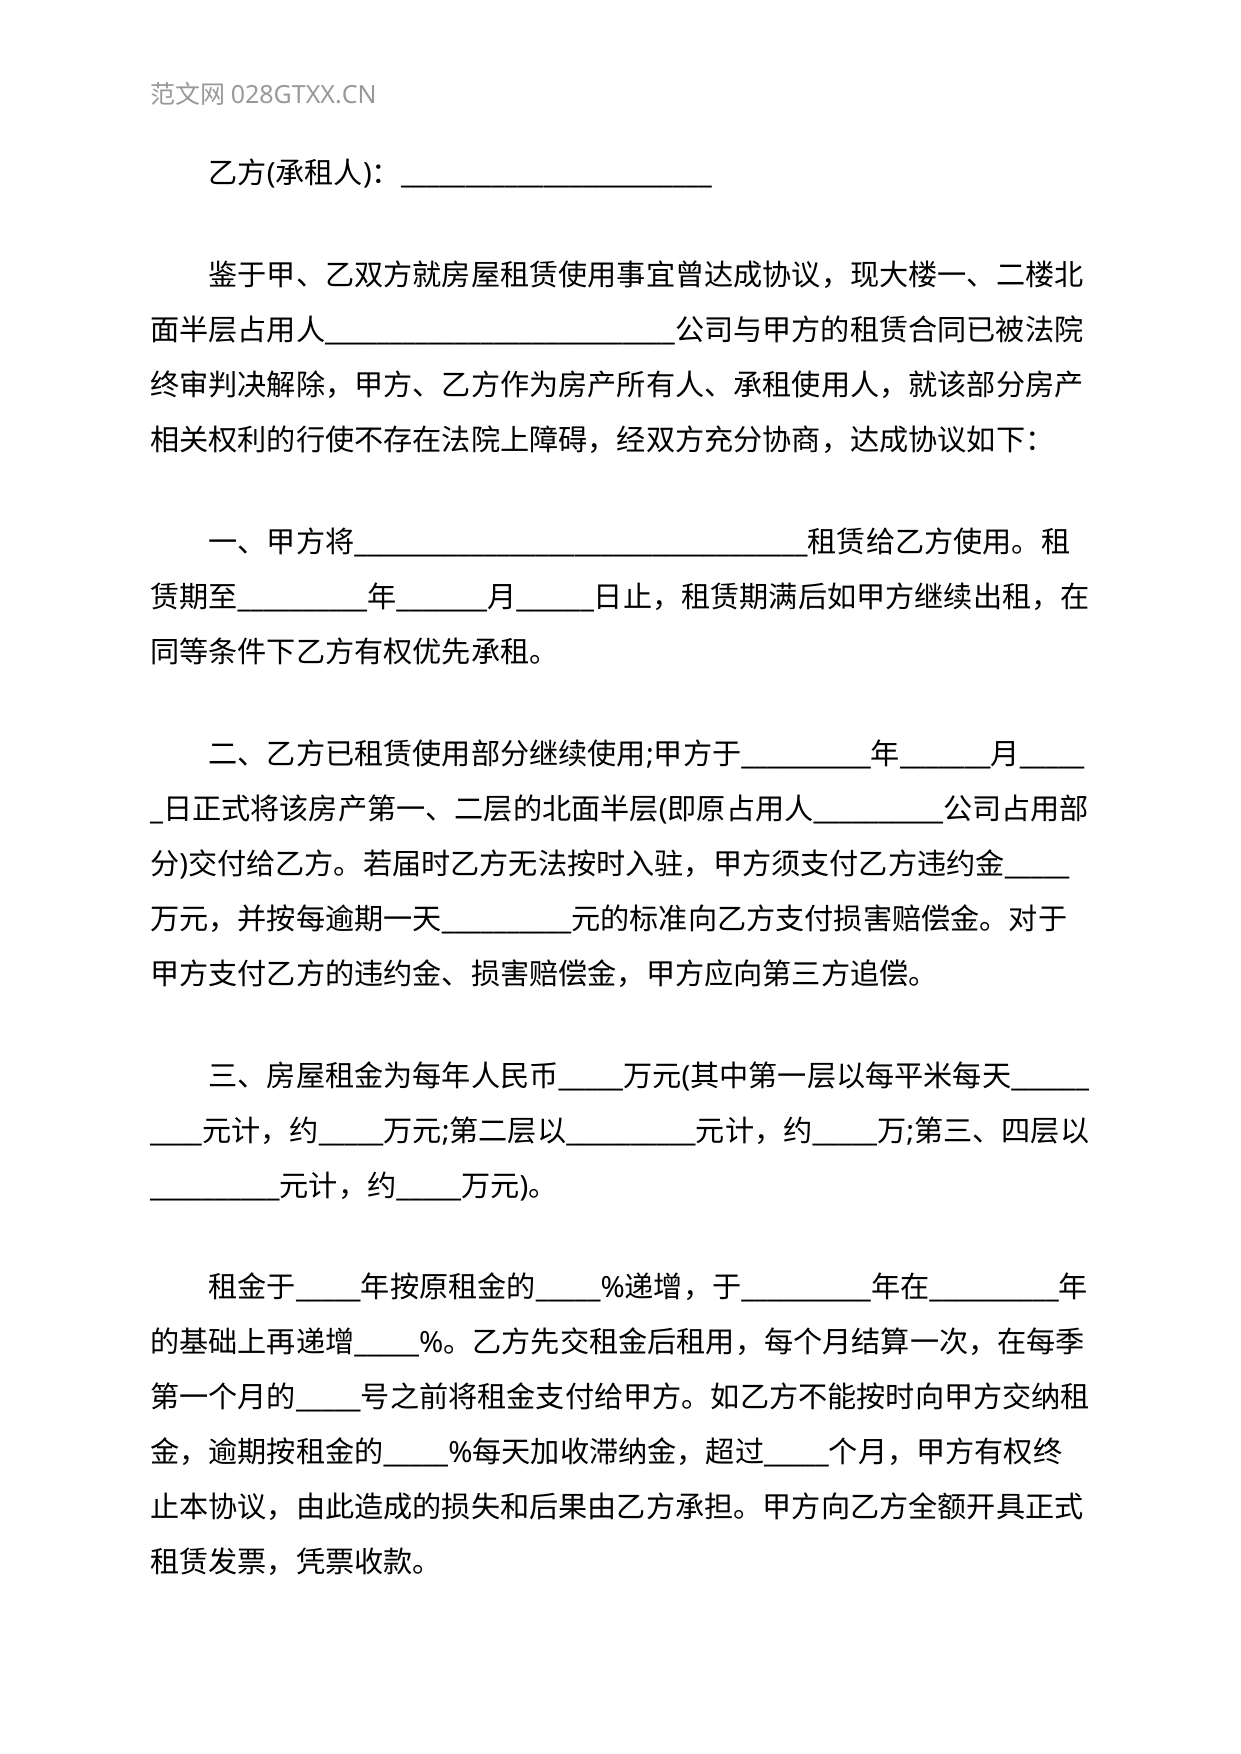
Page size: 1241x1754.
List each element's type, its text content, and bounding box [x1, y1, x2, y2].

text 乙方(承租人)：________________________ [150, 150, 1090, 192]
text 鉴于甲、乙双方就房屋租赁使用事宜曾达成协议，现大楼一、二楼北面半层占用人___________________________公司与甲方的租赁合同已被法院终审判决解除，甲方、乙方作为房产所有人、承租使用人，就该部分房产相关权利的行使不存在法院上障碍，经双方充分协商，达成协议如下： [150, 252, 1090, 459]
text 三、房屋租金为每年人民币_____万元(其中第一层以每平米每天__________元计，约_____万元;第二层以__________元计，约_____万;第三、四层以__________元计，约_____万元)。 [150, 1052, 1090, 1204]
text 一、甲方将___________________________________租赁给乙方使用。租赁期至__________年_______月______日止，租赁期满后如甲方继续出租，在同等条件下乙方有权优先承租。 [150, 518, 1090, 671]
text 租金于_____年按原租金的_____%递增，于__________年在__________年的基础上再递增_____%。乙方先交租金后租用，每个月结算一次，在每季第一个月的_____号之前将租金支付给甲方。如乙方不能按时向甲方交纳租金，逾期按租金的_____%每天加收滞纳金，超过_____个月，甲方有权终止本协议，由此造成的损失和后果由乙方承担。甲方向乙方全额开具正式租赁发票，凭票收款。 [150, 1264, 1090, 1581]
text 二、乙方已租赁使用部分继续使用;甲方于__________年_______月______日正式将该房产第一、二层的北面半层(即原占用人__________公司占用部分)交付给乙方。若届时乙方无法按时入驻，甲方须支付乙方违约金_____万元，并按每逾期一天__________元的标准向乙方支付损害赔偿金。对于甲方支付乙方的违约金、损害赔偿金，甲方应向第三方追偿。 [150, 730, 1090, 993]
